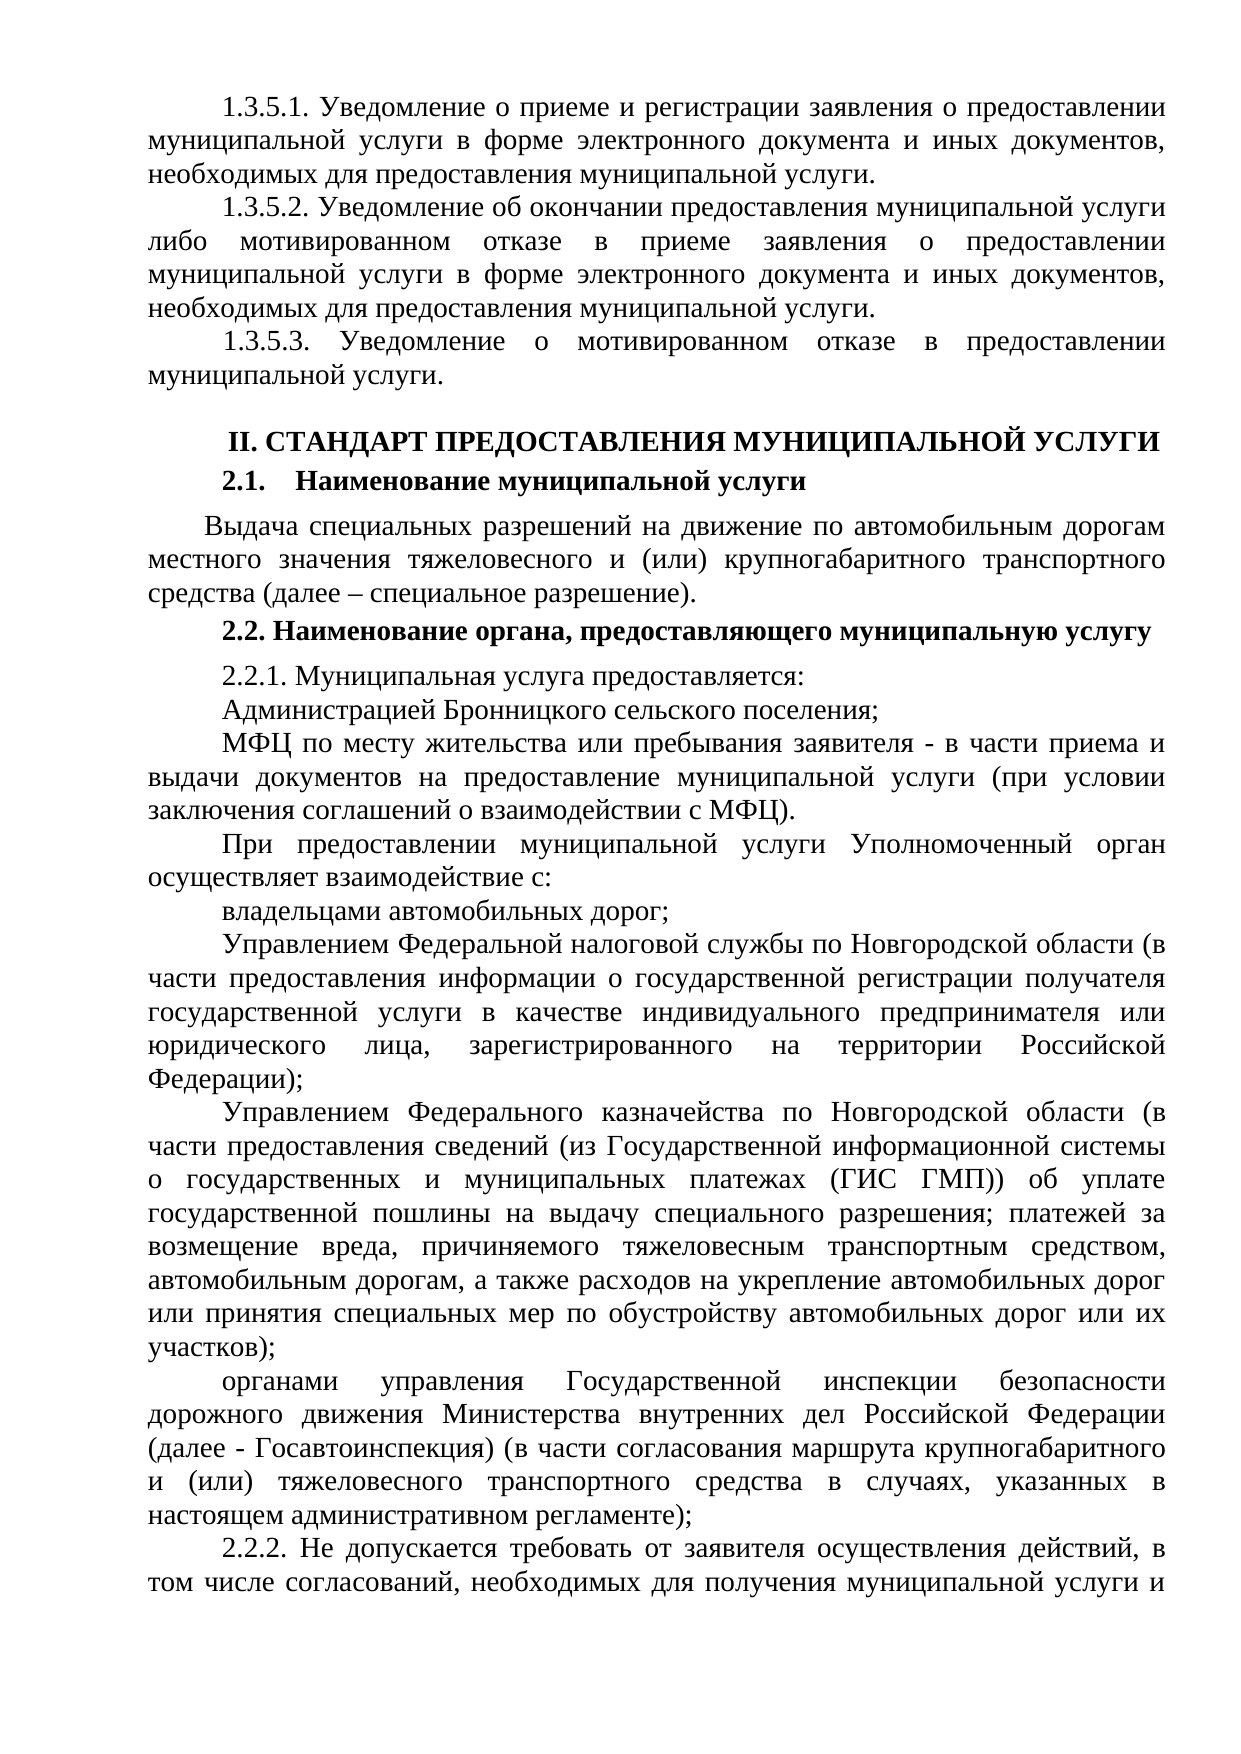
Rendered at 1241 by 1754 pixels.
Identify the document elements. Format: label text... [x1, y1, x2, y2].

text Выдача специальных разрешений на движение по автомобильным дорогам местного значения тяжеловесного и (или) крупногабаритного транспортного средства (далее – специальное разрешение). [148, 508, 1167, 608]
text Управлением Федерального казначейства по Новгородской области (в части предоставления сведений (из Государственной информационной системы о государственных и муниципальных платежах (ГИС ГМП)) об уплате государственной пошлины на выдачу специального разрешения; платежей за возмещение вреда, причиняемого тяжеловесным транспортным средством, автомобильным дорогам, а также расходов на укрепление автомобильных дорог или принятия специальных мер по обустройству автомобильных дорог или их участков); [148, 1094, 1167, 1363]
text владельцами автомобильных дорог; [148, 893, 1167, 927]
text II. СТАНДАРТ ПРЕДОСТАВЛЕНИЯ МУНИЦИПАЛЬНОЙ УСЛУГИ [148, 424, 1167, 458]
text 1.3.5.2. Уведомление об окончании предоставления муниципальной услуги либо мотивированном отказе в приеме заявления о предоставлении муниципальной услуги в форме электронного документа и иных документов, необходимых для предоставления муниципальной услуги. [148, 189, 1167, 323]
text Администрацией Бронницкого сельского поселения; [148, 692, 1167, 725]
text При предоставлении муниципальной услуги Уполномоченный орган осуществляет взаимодействие с: [148, 826, 1167, 893]
text МФЦ по месту жительства или пребывания заявителя - в части приема и выдачи документов на предоставление муниципальной услуги (при условии заключения соглашений о взаимодействии с МФЦ). [148, 725, 1167, 826]
text 1.3.5.3. Уведомление о мотивированном отказе в предоставлении муниципальной услуги. [148, 323, 1167, 391]
text 2.1. Наименование муниципальной услуги [148, 470, 1167, 495]
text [148, 1530, 1167, 1597]
text органами управления Государственной инспекции безопасности дорожного движения Министерства внутренних дел Российской Федерации (далее - Госавтоинспекция) (в части согласования маршрута крупногабаритного и (или) тяжеловесного транспортного средства в случаях, указанных в настоящем административном регламенте); [148, 1363, 1167, 1530]
text 2.2. Наименование органа, предоставляющего муниципальную услугу [148, 621, 1167, 646]
text 2.2.1. Муниципальная услуга предоставляется: [148, 658, 1167, 692]
text 1.3.5.1. Уведомление о приеме и регистрации заявления о предоставлении муниципальной услуги в форме электронного документа и иных документов, необходимых для предоставления муниципальной услуги. [148, 89, 1167, 189]
text Управлением Федеральной налоговой службы по Новгородской области (в части предоставления информации о государственной регистрации получателя государственной услуги в качестве индивидуального предпринимателя или юридического лица, зарегистрированного на территории Российской Федерации); [148, 927, 1167, 1094]
